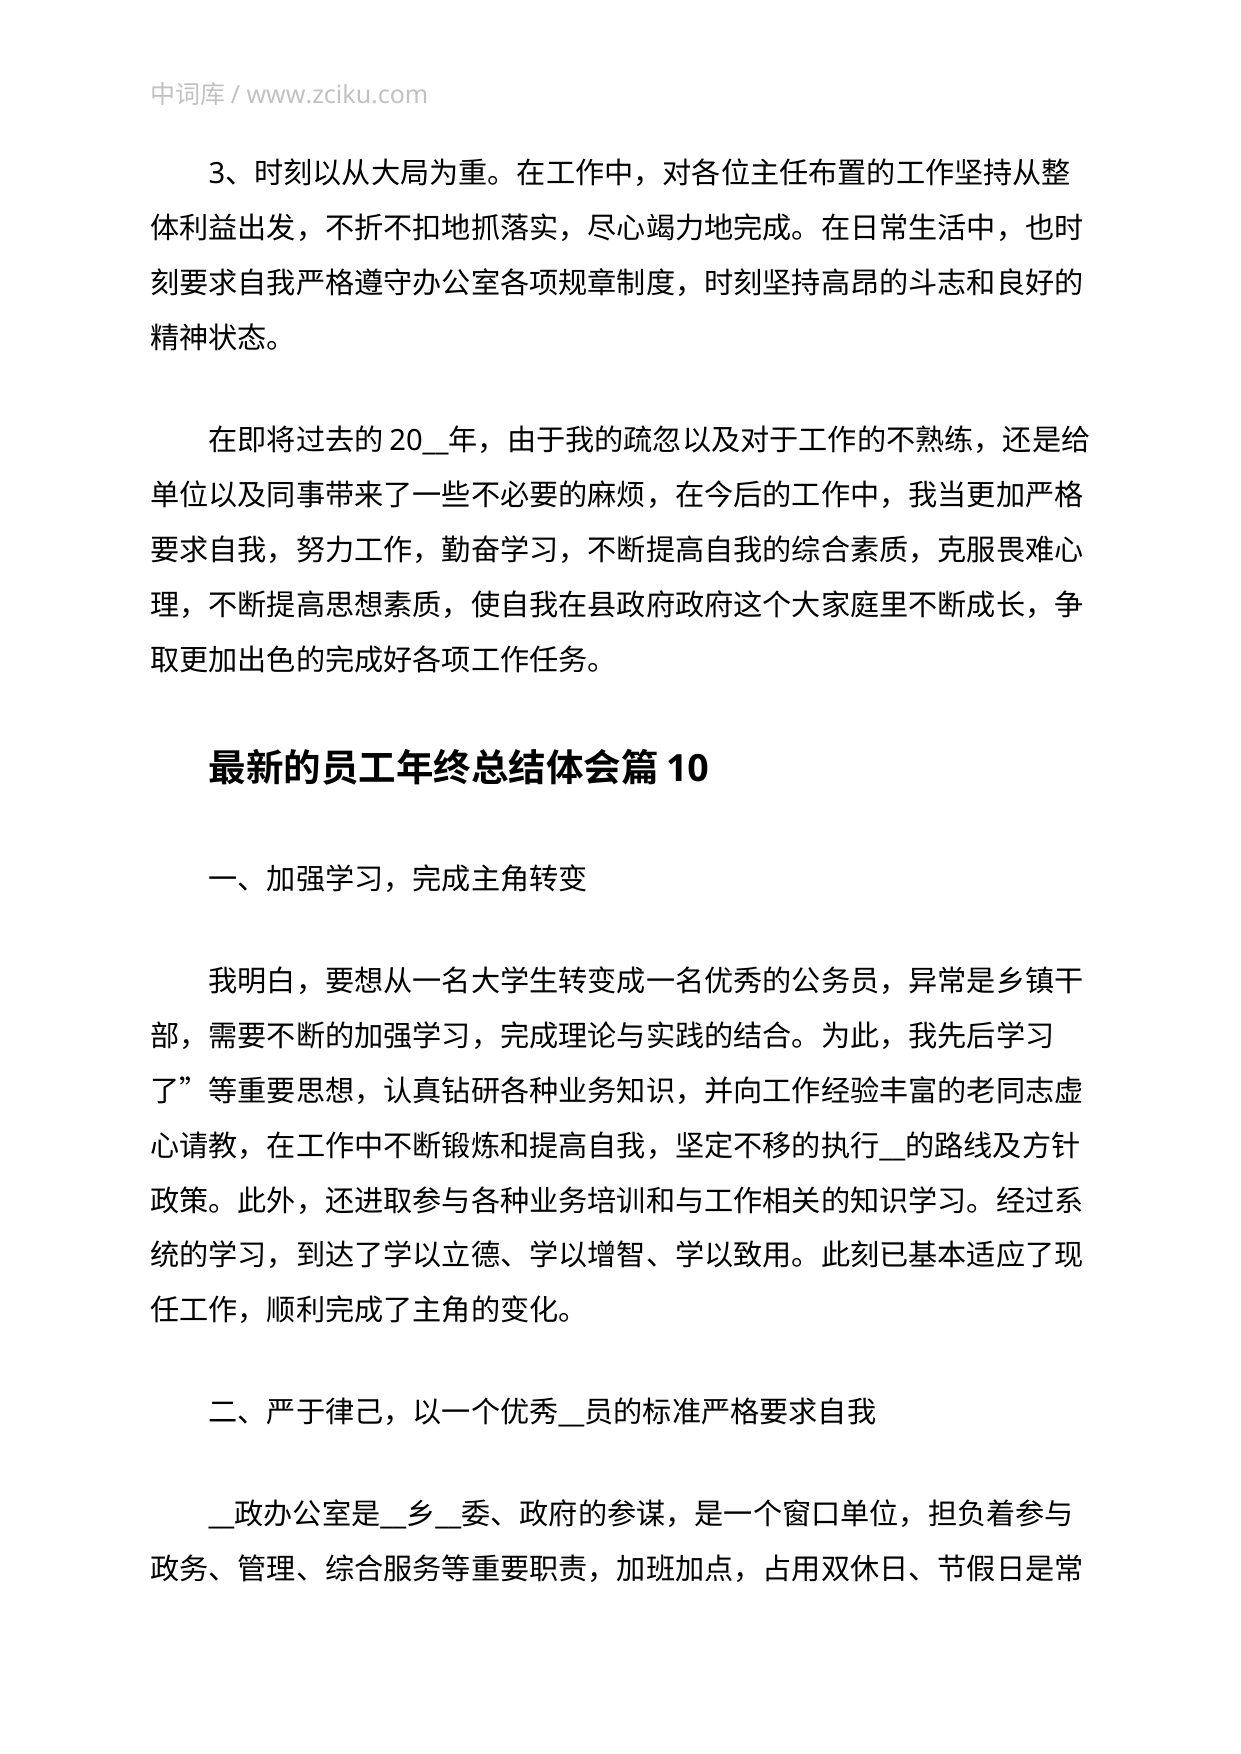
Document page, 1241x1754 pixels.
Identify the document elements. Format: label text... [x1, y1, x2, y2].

text 二、严于律己，以一个优秀__员的标准严格要求自我 [150, 1389, 1090, 1431]
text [150, 1491, 1090, 1588]
text 我明白，要想从一名大学生转变成一名优秀的公务员，异常是乡镇干部，需要不断的加强学习，完成理论与实践的结合。为此，我先后学习了”等重要思想，认真钻研各种业务知识，并向工作经验丰富的老同志虚心请教，在工作中不断锻炼和提高自我，坚定不移的执行__的路线及方针政策。此外，还进取参与各种业务培训和与工作相关的知识学习。经过系统的学习，到达了学以立德、学以增智、学以致用。此刻已基本适应了现任工作，顺利完成了主角的变化。 [150, 957, 1090, 1329]
text 一、加强学习，完成主角转变 [150, 856, 1090, 898]
text 最新的员工年终总结体会篇10 [150, 738, 1090, 792]
text 3、时刻以从大局为重。在工作中，对各位主任布置的工作坚持从整体利益出发，不折不扣地抓落实，尽心竭力地完成。在日常生活中，也时刻要求自我严格遵守办公室各项规章制度，时刻坚持高昂的斗志和良好的精神状态。 [150, 150, 1090, 357]
text 在即将过去的20__年，由于我的疏忽以及对于工作的不熟练，还是给单位以及同事带来了一些不必要的麻烦，在今后的工作中，我当更加严格要求自我，努力工作，勤奋学习，不断提高自我的综合素质，克服畏难心理，不断提高思想素质，使自我在县政府政府这个大家庭里不断成长，争取更加出色的完成好各项工作任务。 [150, 417, 1090, 678]
